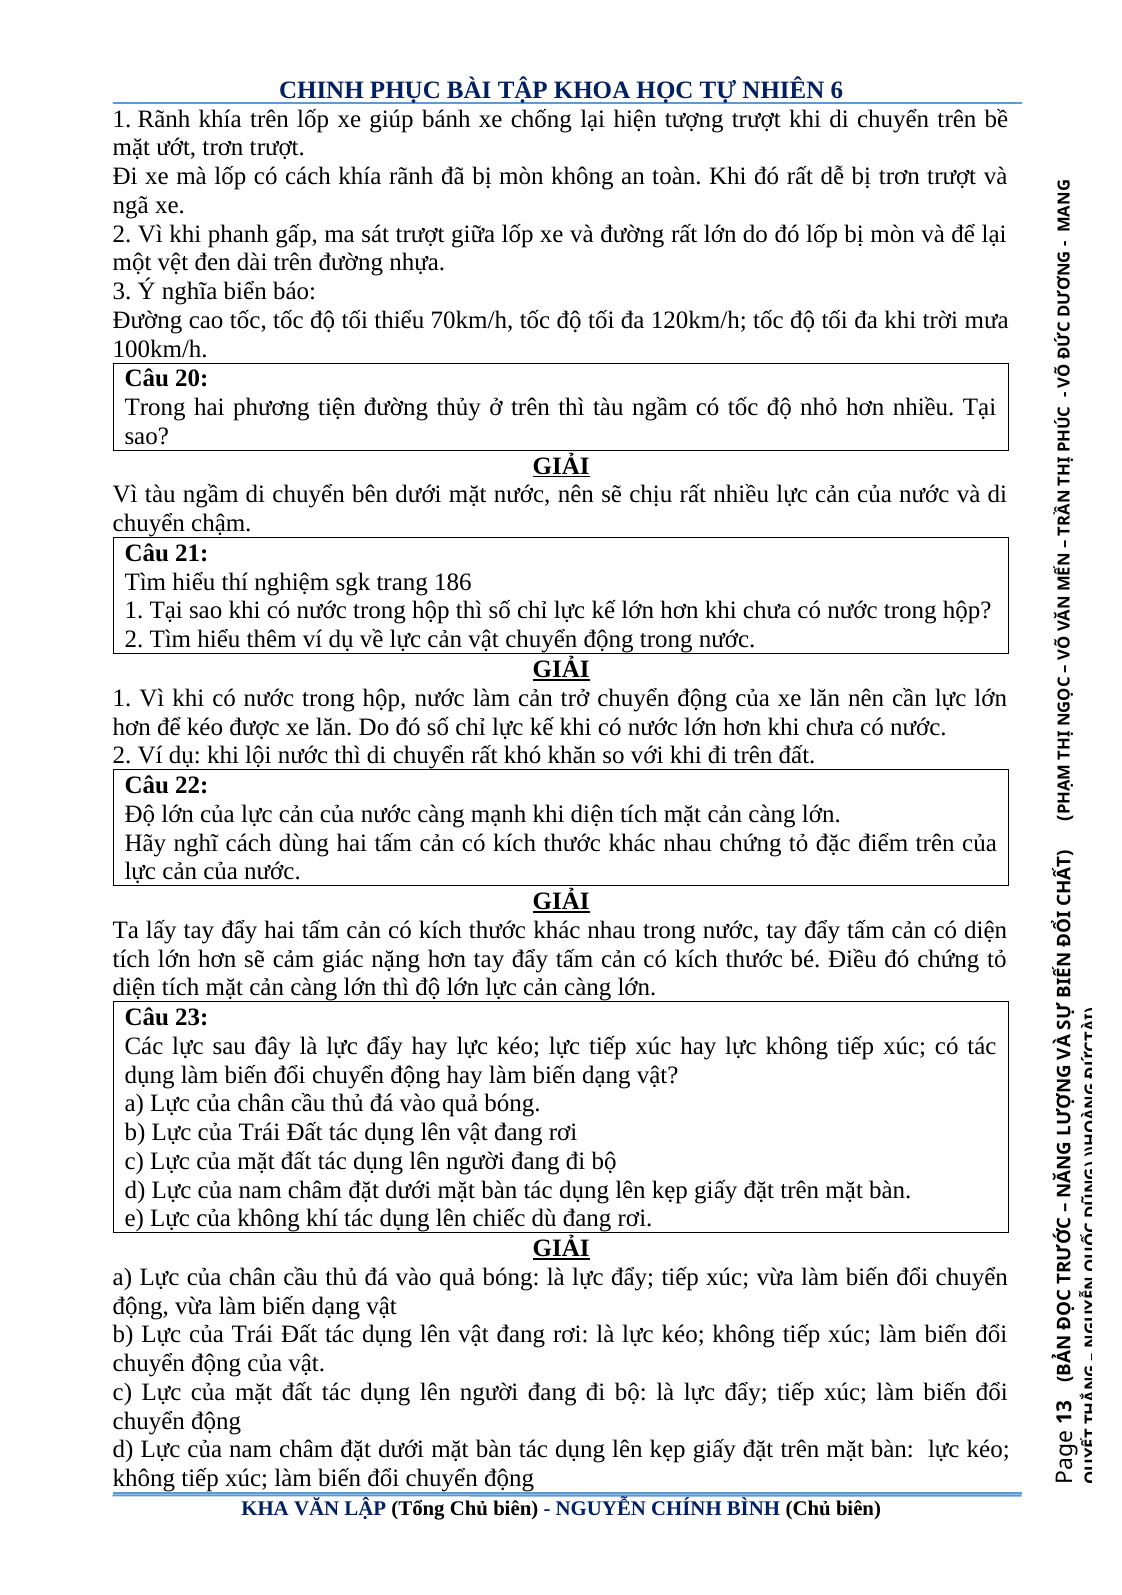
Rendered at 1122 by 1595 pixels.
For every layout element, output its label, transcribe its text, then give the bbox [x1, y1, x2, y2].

text 2. Vì khi phanh gấp, ma sát trượt giữa lốp xe và đường rất lớn do đó lốp bị mòn và để lại một vệt đen dài trên đường nhựa. [112, 219, 1009, 276]
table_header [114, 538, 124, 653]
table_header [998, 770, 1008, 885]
text GIẢI [112, 886, 1009, 915]
text Đường cao tốc, tốc độ tối thiểu 70km/h, tốc độ tối đa 120km/h; tốc độ tối đa khi trời mưa 100km/h. [112, 305, 1009, 362]
text b) Lực của Trái Đất tác dụng lên vật đang rơi: là lực kéo; không tiếp xúc; làm biến đổi chuyển động của vật. [112, 1319, 1009, 1377]
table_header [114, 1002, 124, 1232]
text 1. Vì khi có nước trong hộp, nước làm cản trở chuyển động của xe lăn nên cần lực lớn hơn để kéo được xe lăn. Do đó số chỉ lực kế khi có nước lớn hơn khi chưa có nước. [112, 683, 1009, 740]
text Vì tàu ngầm di chuyển bên dưới mặt nước, nên sẽ chịu rất nhiều lực cản của nước và di chuyển chậm. [112, 479, 1009, 537]
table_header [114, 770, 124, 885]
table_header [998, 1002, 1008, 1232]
text Đi xe mà lốp có cách khía rãnh đã bị mòn không an toàn. Khi đó rất dễ bị trơn trượt và ngã xe. [112, 161, 1009, 219]
text c) Lực của mặt đất tác dụng lên người đang đi bộ: là lực đẩy; tiếp xúc; làm biến đổi chuyển động [112, 1377, 1009, 1434]
text d) Lực của nam châm đặt dưới mặt bàn tác dụng lên kẹp giấy đặt trên mặt bàn: lực kéo; không tiếp xúc; làm biến đổi chuyển động [112, 1434, 1009, 1492]
text 2. Ví dụ: khi lội nước thì di chuyển rất khó khăn so với khi đi trên đất. [112, 740, 1009, 769]
table_header Câu 20: Trong hai phương tiện đường thủy ở trên thì tàu ngầm có tốc độ nhỏ hơn nhiều. Tại sao? [169, 364, 1008, 450]
text Ta lấy tay đẩy hai tấm cản có kích thước khác nhau trong nước, tay đẩy tấm cản có diện tích lớn hơn sẽ cảm giác nặng hơn tay đẩy tấm cản có kích thước bé. Điều đó chứng tỏ diện tích mặt cản càng lớn thì độ lớn lực cản càng lớn. [112, 915, 1009, 1001]
text a) Lực của chân cầu thủ đá vào quả bóng: là lực đẩy; tiếp xúc; vừa làm biến đổi chuyển động, vừa làm biến dạng vật [112, 1262, 1009, 1319]
text GIẢI [112, 1233, 1009, 1262]
text 1. Rãnh khía trên lốp xe giúp bánh xe chống lại hiện tượng trượt khi di chuyển trên bề mặt ướt, trơn trượt. [112, 104, 1009, 161]
text GIẢI [112, 451, 1009, 479]
text 3. Ý nghĩa biển báo: [112, 276, 1009, 305]
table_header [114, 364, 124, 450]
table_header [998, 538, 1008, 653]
text GIẢI [112, 654, 1009, 683]
